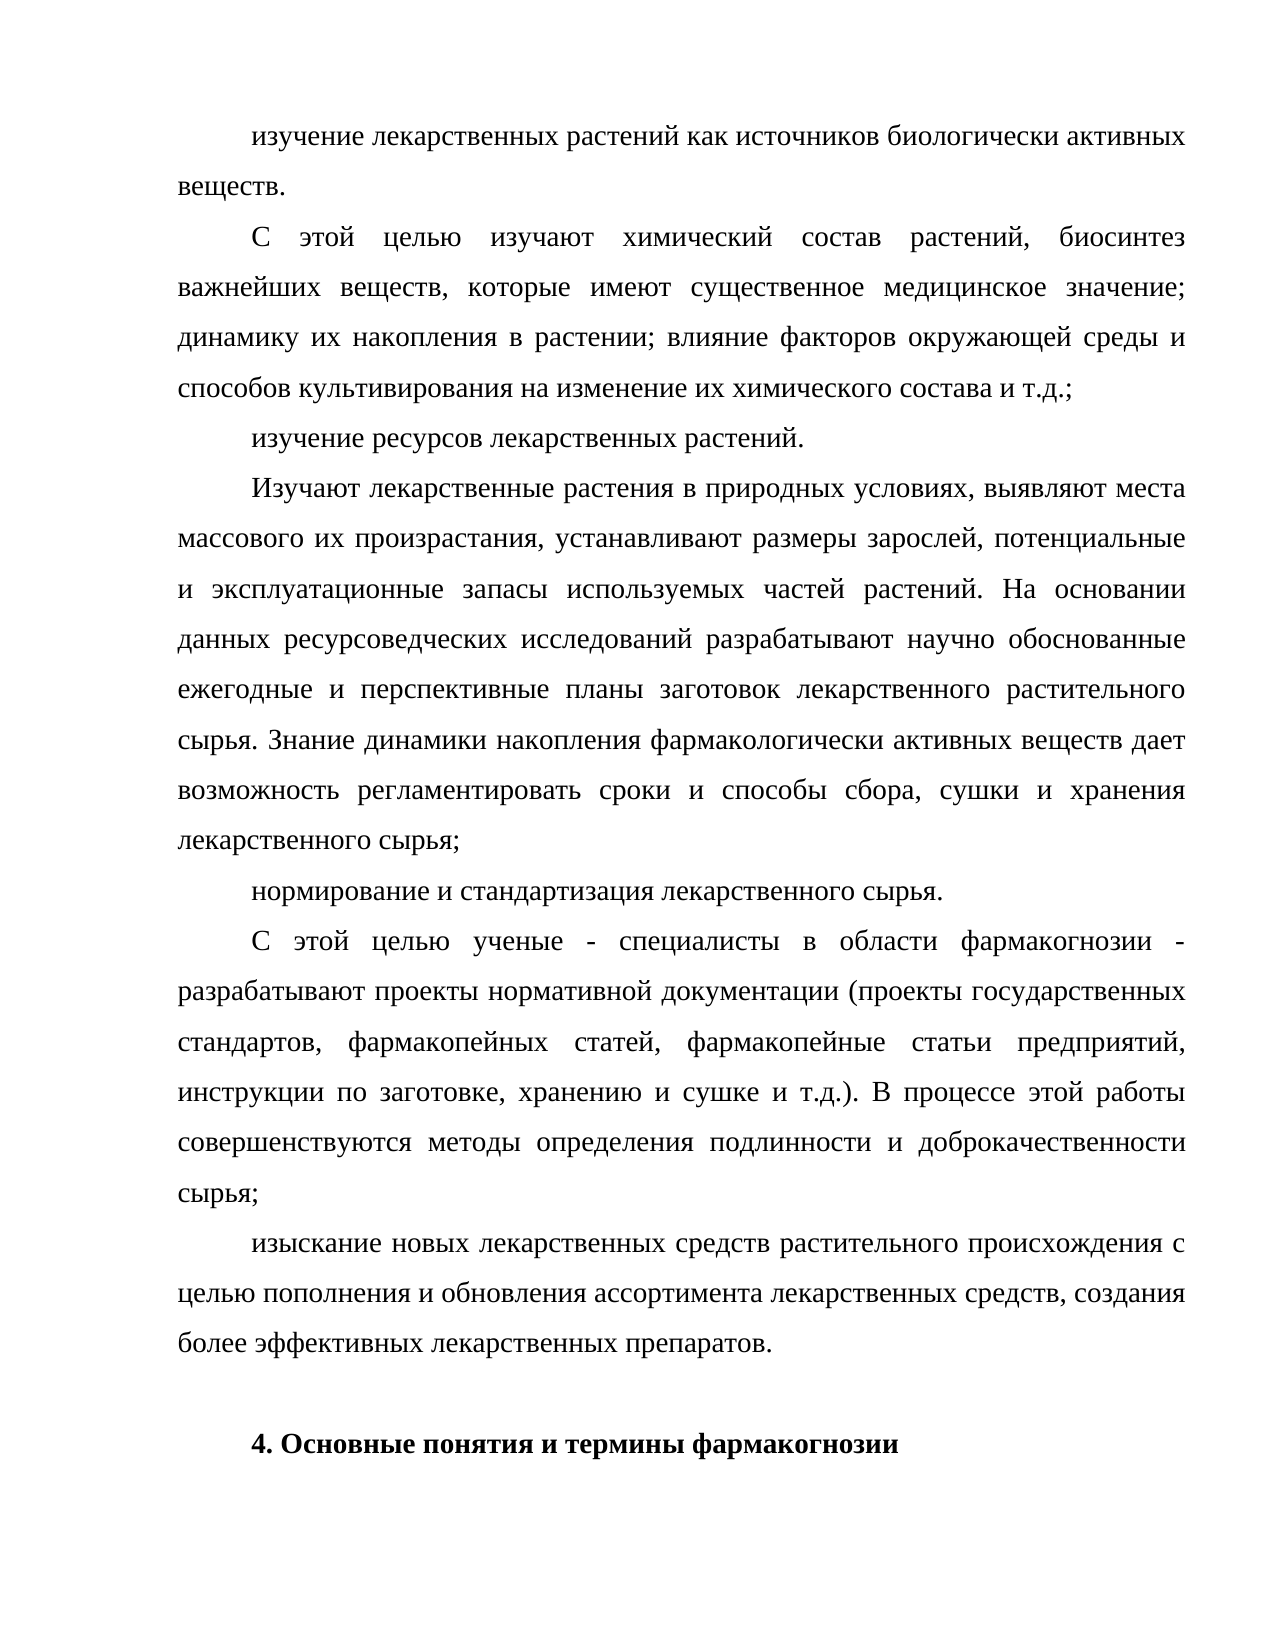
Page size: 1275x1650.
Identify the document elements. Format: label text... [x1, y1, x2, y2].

text Изучают лекарственные растения в природных условиях, выявляют места массового их произрастания, устанавливают размеры зарослей, потенциальные и эксплуатационные запасы используемых частей растений. На основании данных ресурсоведческих исследований разрабатывают научно обоснованные ежегодные и перспективные планы заготовок лекарственного растительного сырья. Знание динамики накопления фармакологически активных веществ дает возможность регламентировать сроки и способы сбора, сушки и хранения лекарственного сырья; [177, 470, 1186, 856]
text 4. Основные понятия и термины фармакогнозии [177, 1426, 1186, 1460]
text С этой целью ученые - специалисты в области фармакогнозии - разрабатывают проекты нормативной документации (проекты государственных стандартов, фармакопейных статей, фармакопейные статьи предприятий, инструкции по заготовке, хранению и сушке и т.д.). В процессе этой работы совершенствуются методы определения подлинности и доброкачественности сырья; [177, 923, 1186, 1208]
text изучение лекарственных растений как источников биологически активных веществ. [177, 118, 1186, 202]
text нормирование и стандартизация лекарственного сырья. [177, 873, 1186, 906]
text изыскание новых лекарственных средств растительного происхождения с целью пополнения и обновления ассортимента лекарственных средств, создания более эффективных лекарственных препаратов. [177, 1225, 1186, 1359]
text С этой целью изучают химический состав растений, биосинтез важнейших веществ, которые имеют существенное медицинское значение; динамику их накопления в растении; влияние факторов окружающей среды и способов культивирования на изменение их химического состава и т.д.; [177, 219, 1186, 403]
text изучение ресурсов лекарственных растений. [177, 420, 1186, 453]
